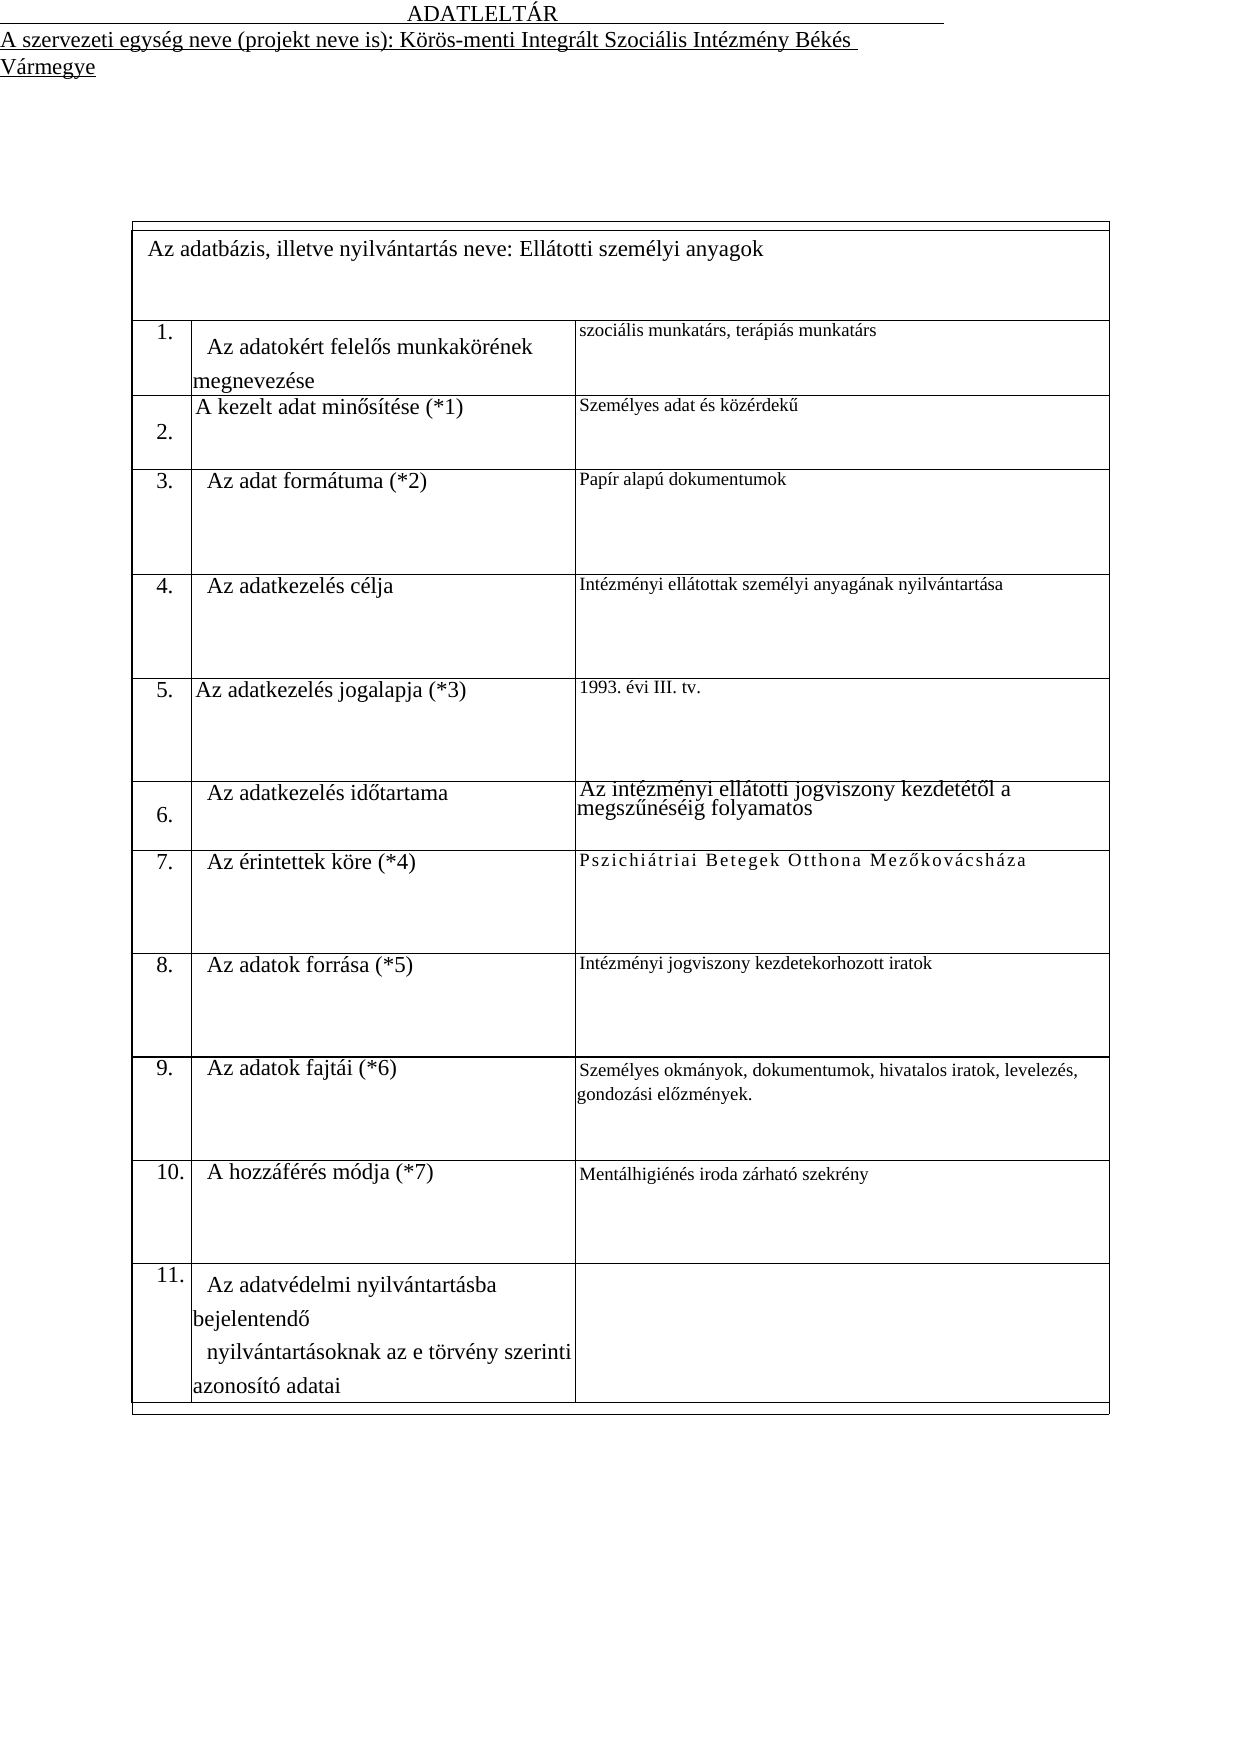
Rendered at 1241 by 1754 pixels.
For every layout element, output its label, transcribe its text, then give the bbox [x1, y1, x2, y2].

table_cell Az adatokért felelős munkakörének megnevezése [192, 321, 575, 395]
table_cell Intézményi ellátottak személyi anyagának nyilvántartása [576, 575, 1109, 678]
table_cell Az adatkezelés időtartama [192, 782, 575, 850]
table_cell Papír alapú dokumentumok [576, 470, 1109, 574]
table_cell Az adat formátuma (*2) [192, 470, 575, 574]
table_cell 9. [133, 1058, 191, 1160]
table_cell 1993. évi III. tv. [576, 679, 1109, 781]
table_cell Az intézményi ellátotti jogviszony kezdetétől a megszűnéséig folyamatos [576, 782, 1109, 850]
table_cell 3. [133, 470, 191, 574]
table_cell szociális munkatárs, terápiás munkatárs [576, 321, 1109, 395]
table_cell 7. [133, 851, 191, 953]
table_cell 5. [133, 679, 191, 781]
table_cell Az adatvédelmi nyilvántartásba bejelentendő nyilvántartásoknak az e törvény szerinti azonosító adatai [192, 1264, 575, 1402]
table_cell Az adatok fajtái (*6) [192, 1058, 575, 1160]
table_cell Az adatkezelés célja [192, 575, 575, 678]
table_cell Az érintettek köre (*4) [192, 851, 575, 953]
table_cell Személyes adat és közérdekű [576, 396, 1109, 469]
table_cell 4. [133, 575, 191, 678]
table_cell A hozzáférés módja (*7) [192, 1161, 575, 1263]
table_cell Az adatkezelés jogalapja (*3) [192, 679, 575, 781]
table_cell 8. [133, 954, 191, 1056]
table_cell 11. [133, 1264, 191, 1402]
table_cell Intézményi jogviszony kezdetekorhozott iratok [576, 954, 1109, 1056]
table_header Az adatbázis, illetve nyilvántartás neve: Ellátotti személyi anyagok [133, 231, 1109, 320]
table_cell [576, 1264, 1109, 1402]
table_cell Személyes okmányok, dokumentumok, hivatalos iratok, levelezés, gondozási előzmények. [576, 1058, 1109, 1160]
table_cell Mentálhigiénés iroda zárható szekrény [576, 1161, 1109, 1263]
table_cell 2. [133, 396, 191, 469]
table_cell Az adatok forrása (*5) [192, 954, 575, 1056]
table_cell 6. [133, 782, 191, 850]
table_cell A kezelt adat minősítése (*1) [192, 396, 575, 469]
table_cell 10. [133, 1161, 191, 1263]
table_cell 1. [133, 321, 191, 395]
table_cell Pszichiátriai Betegek Otthona Mezőkovácsháza [576, 851, 1109, 953]
